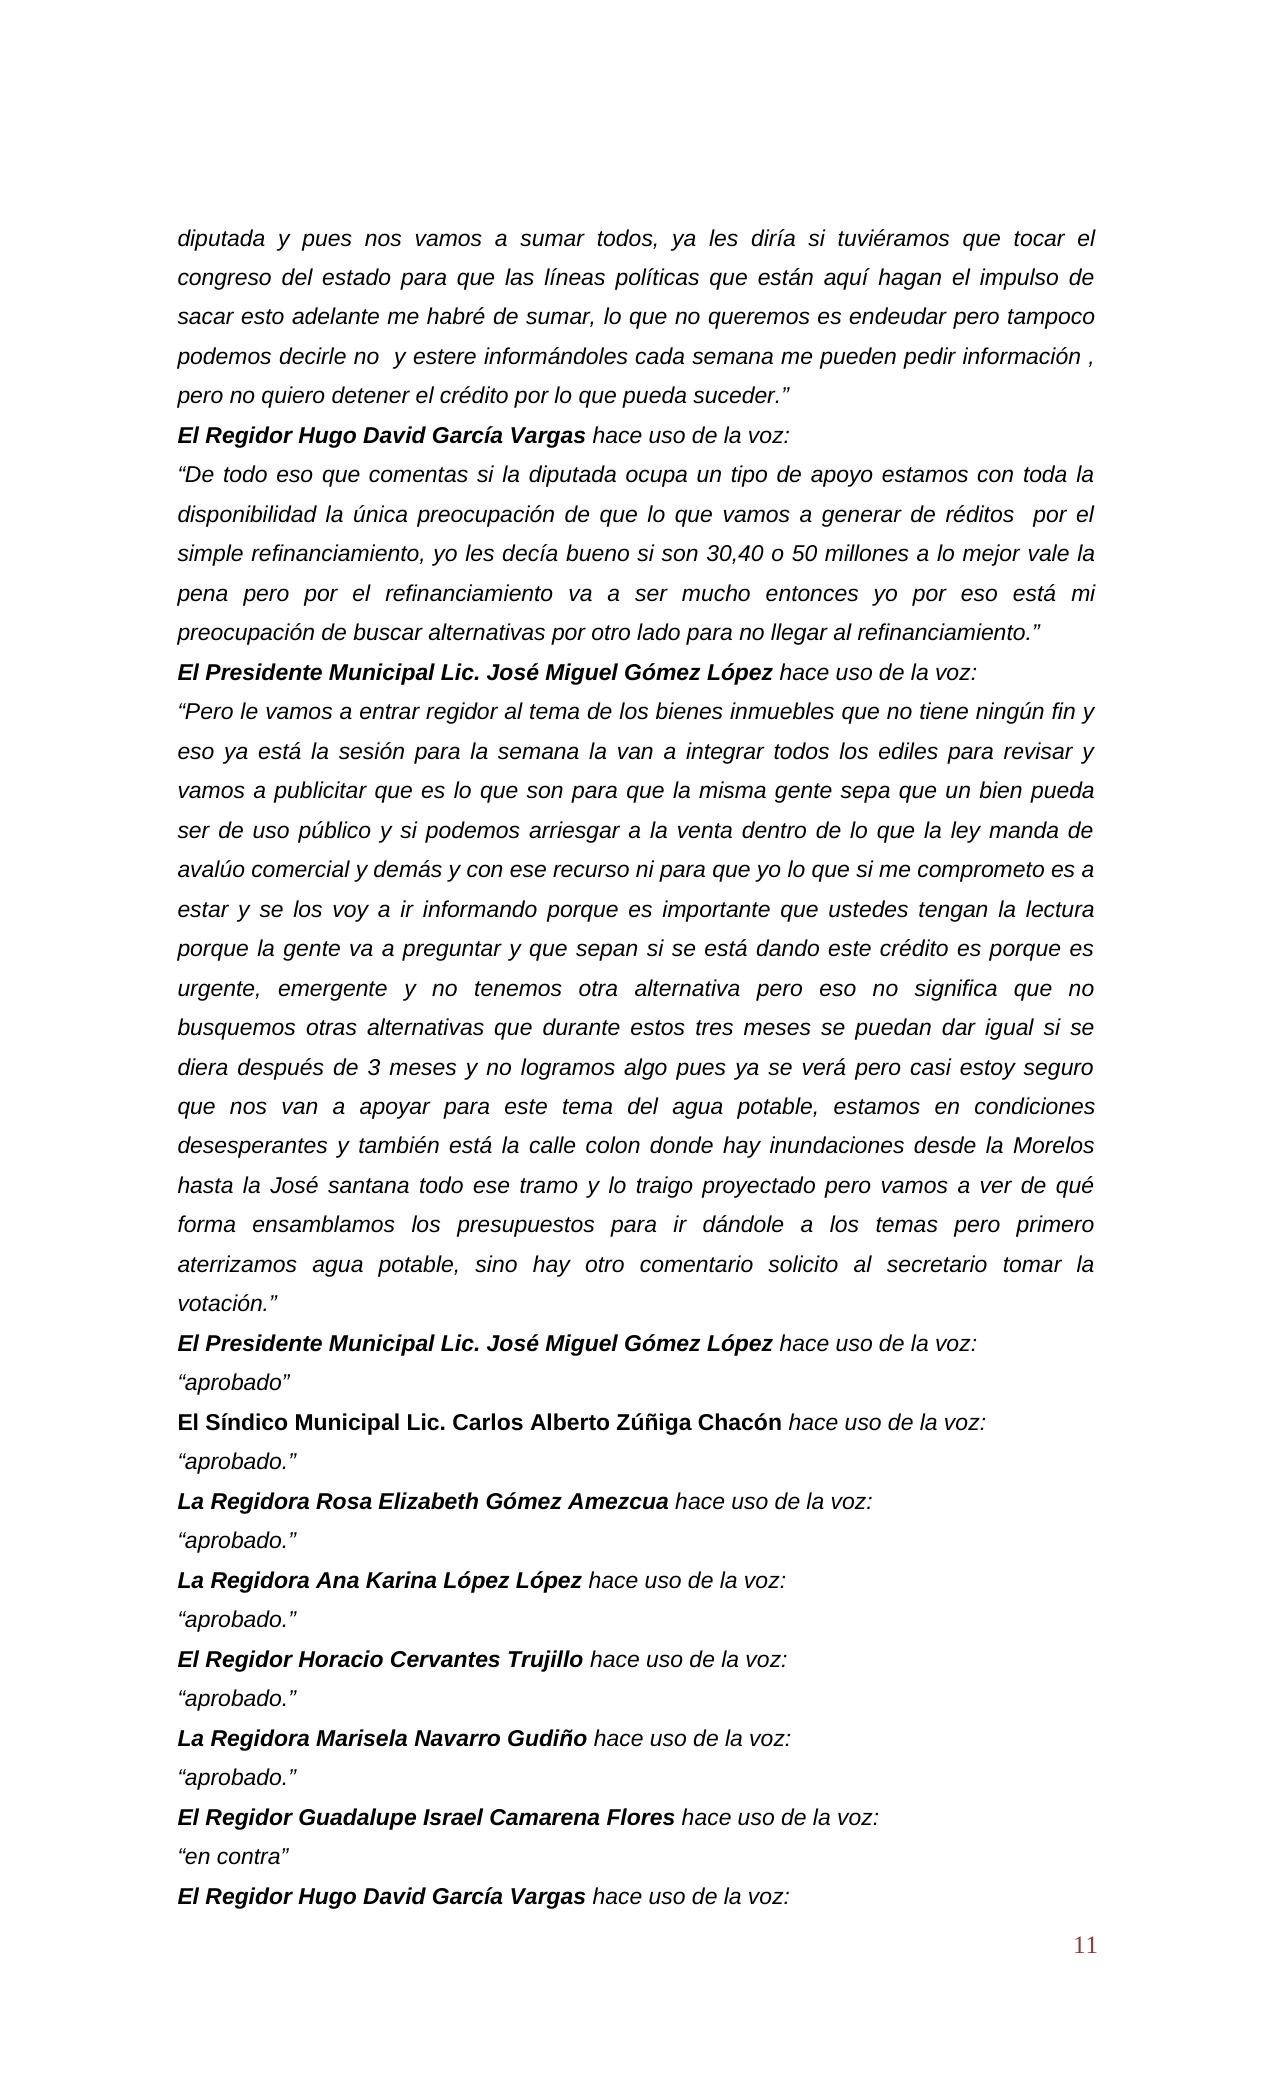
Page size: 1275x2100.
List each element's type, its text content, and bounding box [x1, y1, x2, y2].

text El Regidor Hugo David García Vargas hace uso de la voz: [177, 1883, 1098, 1909]
text “Pero le vamos a entrar regidor al tema de los bienes inmuebles que no tiene ningún fin y eso ya está la sesión para la semana la van a integrar todos los ediles para revisar y vamos a publicitar que es lo que son para que la misma gente sepa que un bien pueda ser de uso público y si podemos arriesgar a la venta dentro de lo que la ley manda de avalúo comercial y demás y con ese recurso ni para que yo lo que si me comprometo es a estar y se los voy a ir informando porque es importante que ustedes tengan la lectura porque la gente va a preguntar y que sepan si se está dando este crédito es porque es urgente, emergente y no tenemos otra alternativa pero eso no significa que no busquemos otras alternativas que durante estos tres meses se puedan dar igual si se diera después de 3 meses y no logramos algo pues ya se verá pero casi estoy seguro que nos van a apoyar para este tema del agua potable, estamos en condiciones desesperantes y también está la calle colon donde hay inundaciones desde la Morelos hasta la José santana todo ese tramo y lo traigo proyectado pero vamos a ver de qué forma ensamblamos los presupuestos para ir dándole a los temas pero primero aterrizamos agua potable, sino hay otro comentario solicito al secretario tomar la votación.” [177, 698, 1098, 1317]
text “aprobado” [177, 1369, 1098, 1396]
text “De todo eso que comentas si la diputada ocupa un tipo de apoyo estamos con toda la disponibilidad la única preocupación de que lo que vamos a generar de réditos por el simple refinanciamiento, yo les decía bueno si son 30,40 o 50 millones a lo mejor vale la pena pero por el refinanciamiento va a ser mucho entonces yo por eso está mi preocupación de buscar alternativas por otro lado para no llegar al refinanciamiento.” [177, 461, 1098, 646]
text “aprobado.” [177, 1527, 1098, 1554]
text La Regidora Marisela Navarro Gudiño hace uso de la voz: [177, 1725, 1098, 1751]
text El Síndico Municipal Lic. Carlos Alberto Zúñiga Chacón hace uso de la voz: [177, 1409, 1098, 1435]
text El Regidor Guadalupe Israel Camarena Flores hace uso de la voz: [177, 1804, 1098, 1830]
text “en contra” [177, 1843, 1098, 1869]
text “aprobado.” [177, 1764, 1098, 1791]
text El Regidor Hugo David García Vargas hace uso de la voz: [177, 422, 1098, 448]
text “aprobado.” [177, 1606, 1098, 1633]
text “aprobado.” [177, 1448, 1098, 1475]
text El Presidente Municipal Lic. José Miguel Gómez López hace uso de la voz: [177, 1330, 1098, 1356]
text El Presidente Municipal Lic. José Miguel Gómez López hace uso de la voz: [177, 659, 1098, 685]
text La Regidora Ana Karina López López hace uso de la voz: [177, 1567, 1098, 1593]
text La Regidora Rosa Elizabeth Gómez Amezcua hace uso de la voz: [177, 1488, 1098, 1514]
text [177, 224, 1098, 409]
text “aprobado.” [177, 1685, 1098, 1712]
text El Regidor Horacio Cervantes Trujillo hace uso de la voz: [177, 1646, 1098, 1672]
